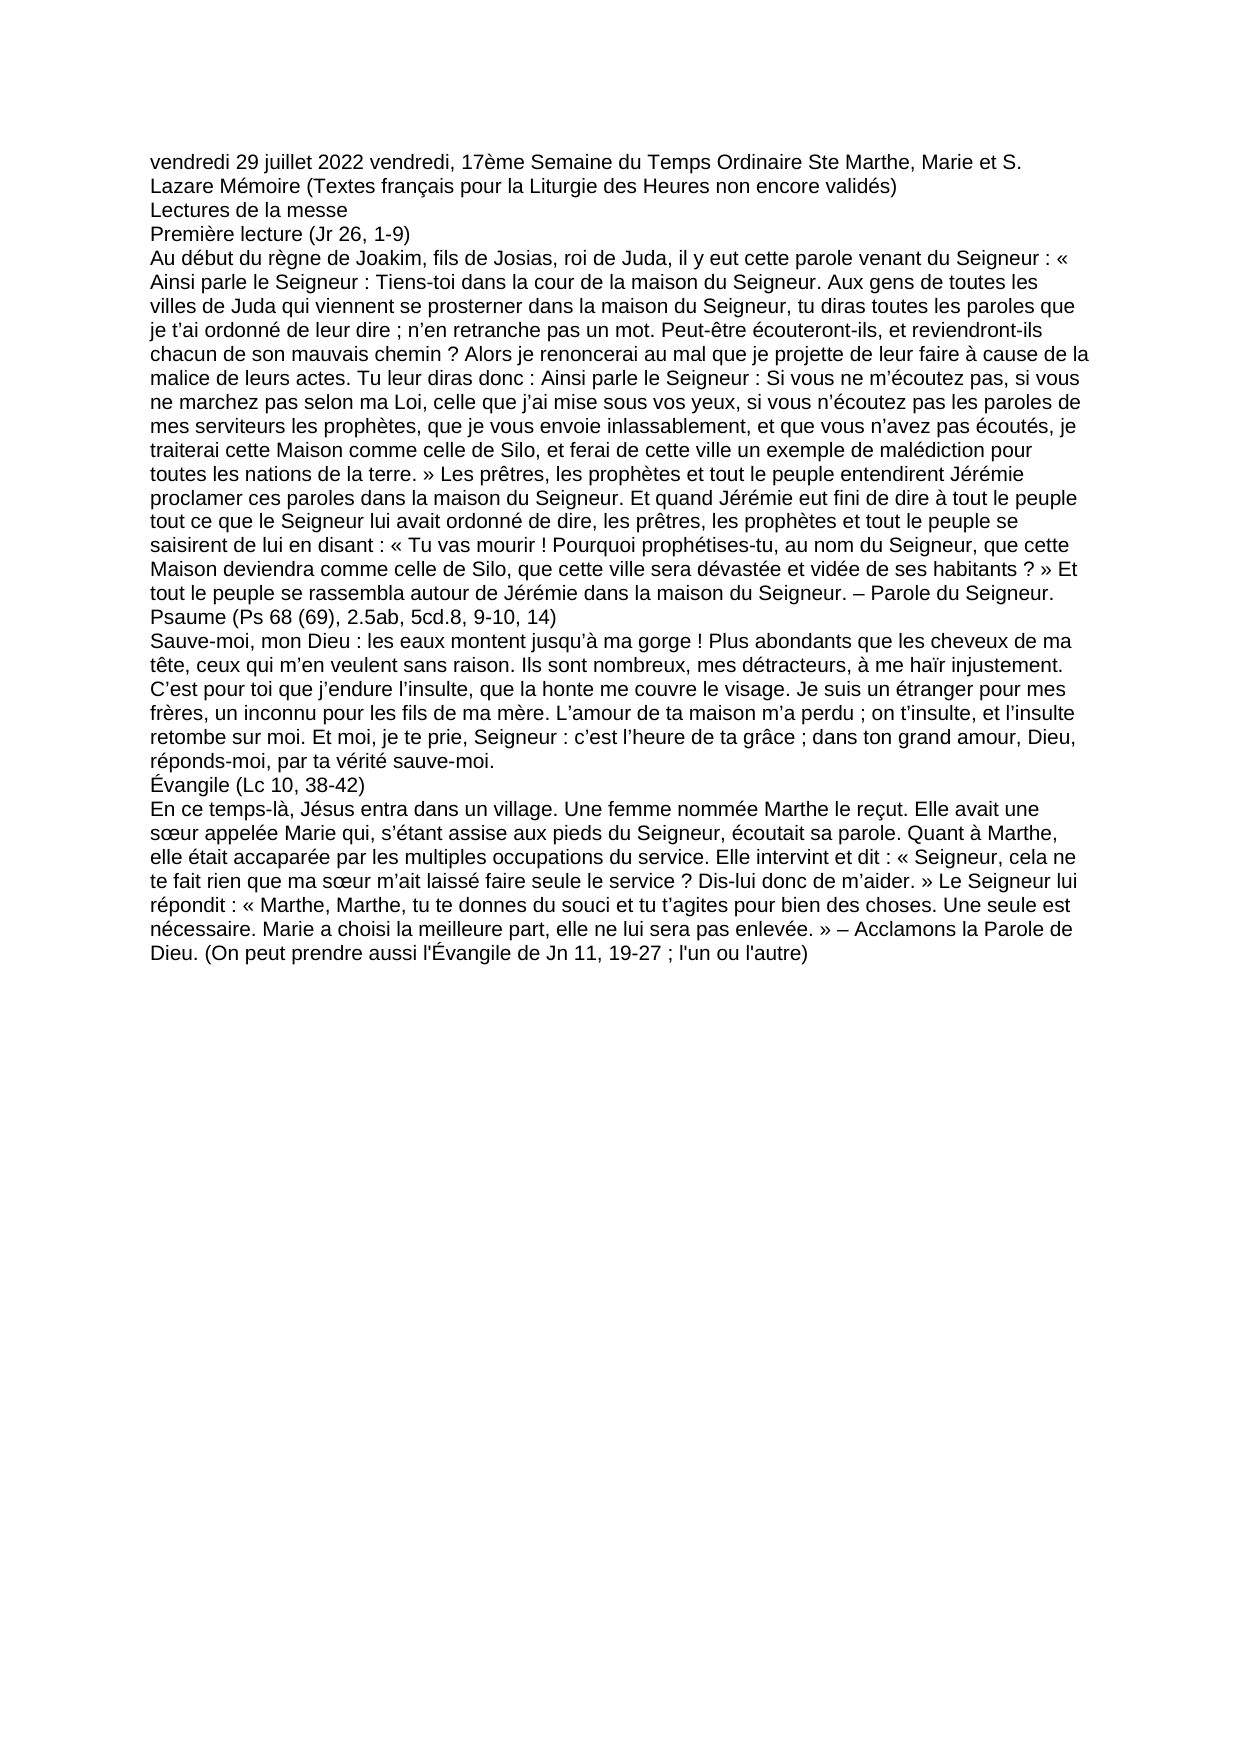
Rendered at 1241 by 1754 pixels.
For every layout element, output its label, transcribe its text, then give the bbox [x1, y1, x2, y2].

text En ce temps-là, Jésus entra dans un village. Une femme nommée Marthe le reçut. Elle avait une sœur appelée Marie qui, s’étant assise aux pieds du Seigneur, écoutait sa parole. Quant à Marthe, elle était accaparée par les multiples occupations du service. Elle intervint et dit : « Seigneur, cela ne te fait rien que ma sœur m’ait laissé faire seule le service ? Dis-lui donc de m’aider. » Le Seigneur lui répondit : « Marthe, Marthe, tu te donnes du souci et tu t’agites pour bien des choses. Une seule est nécessaire. Marie a choisi la meilleure part, elle ne lui sera pas enlevée. » – Acclamons la Parole de Dieu. (On peut prendre aussi l'Évangile de Jn 11, 19-27 ; l'un ou l'autre) [150, 797, 1090, 964]
text Sauve-moi, mon Dieu : les eaux montent jusqu’à ma gorge ! Plus abondants que les cheveux de ma tête, ceux qui m’en veulent sans raison. Ils sont nombreux, mes détracteurs, à me haïr injustement. C’est pour toi que j’endure l’insulte, que la honte me couvre le visage. Je suis un étranger pour mes frères, un inconnu pour les fils de ma mère. L’amour de ta maison m’a perdu ; on t’insulte, et l’insulte retombe sur moi. Et moi, je te prie, Seigneur : c’est l’heure de ta grâce ; dans ton grand amour, Dieu, réponds-moi, par ta vérité sauve-moi. [150, 629, 1090, 773]
text Au début du règne de Joakim, fils de Josias, roi de Juda, il y eut cette parole venant du Seigneur : « Ainsi parle le Seigneur : Tiens-toi dans la cour de la maison du Seigneur. Aux gens de toutes les villes de Juda qui viennent se prosterner dans la maison du Seigneur, tu diras toutes les paroles que je t’ai ordonné de leur dire ; n’en retranche pas un mot. Peut-être écouteront-ils, et reviendront-ils chacun de son mauvais chemin ? Alors je renoncerai au mal que je projette de leur faire à cause de la malice de leurs actes. Tu leur diras donc : Ainsi parle le Seigneur : Si vous ne m’écoutez pas, si vous ne marchez pas selon ma Loi, celle que j’ai mise sous vos yeux, si vous n’écoutez pas les paroles de mes serviteurs les prophètes, que je vous envoie inlassablement, et que vous n’avez pas écoutés, je traiterai cette Maison comme celle de Silo, et ferai de cette ville un exemple de malédiction pour toutes les nations de la terre. » Les prêtres, les prophètes et tout le peuple entendirent Jérémie proclamer ces paroles dans la maison du Seigneur. Et quand Jérémie eut fini de dire à tout le peuple tout ce que le Seigneur lui avait ordonné de dire, les prêtres, les prophètes et tout le peuple se saisirent de lui en disant : « Tu vas mourir ! Pourquoi prophétises-tu, au nom du Seigneur, que cette Maison deviendra comme celle de Silo, que cette ville sera dévastée et vidée de ses habitants ? » Et tout le peuple se rassembla autour de Jérémie dans la maison du Seigneur. – Parole du Seigneur. [150, 246, 1090, 605]
